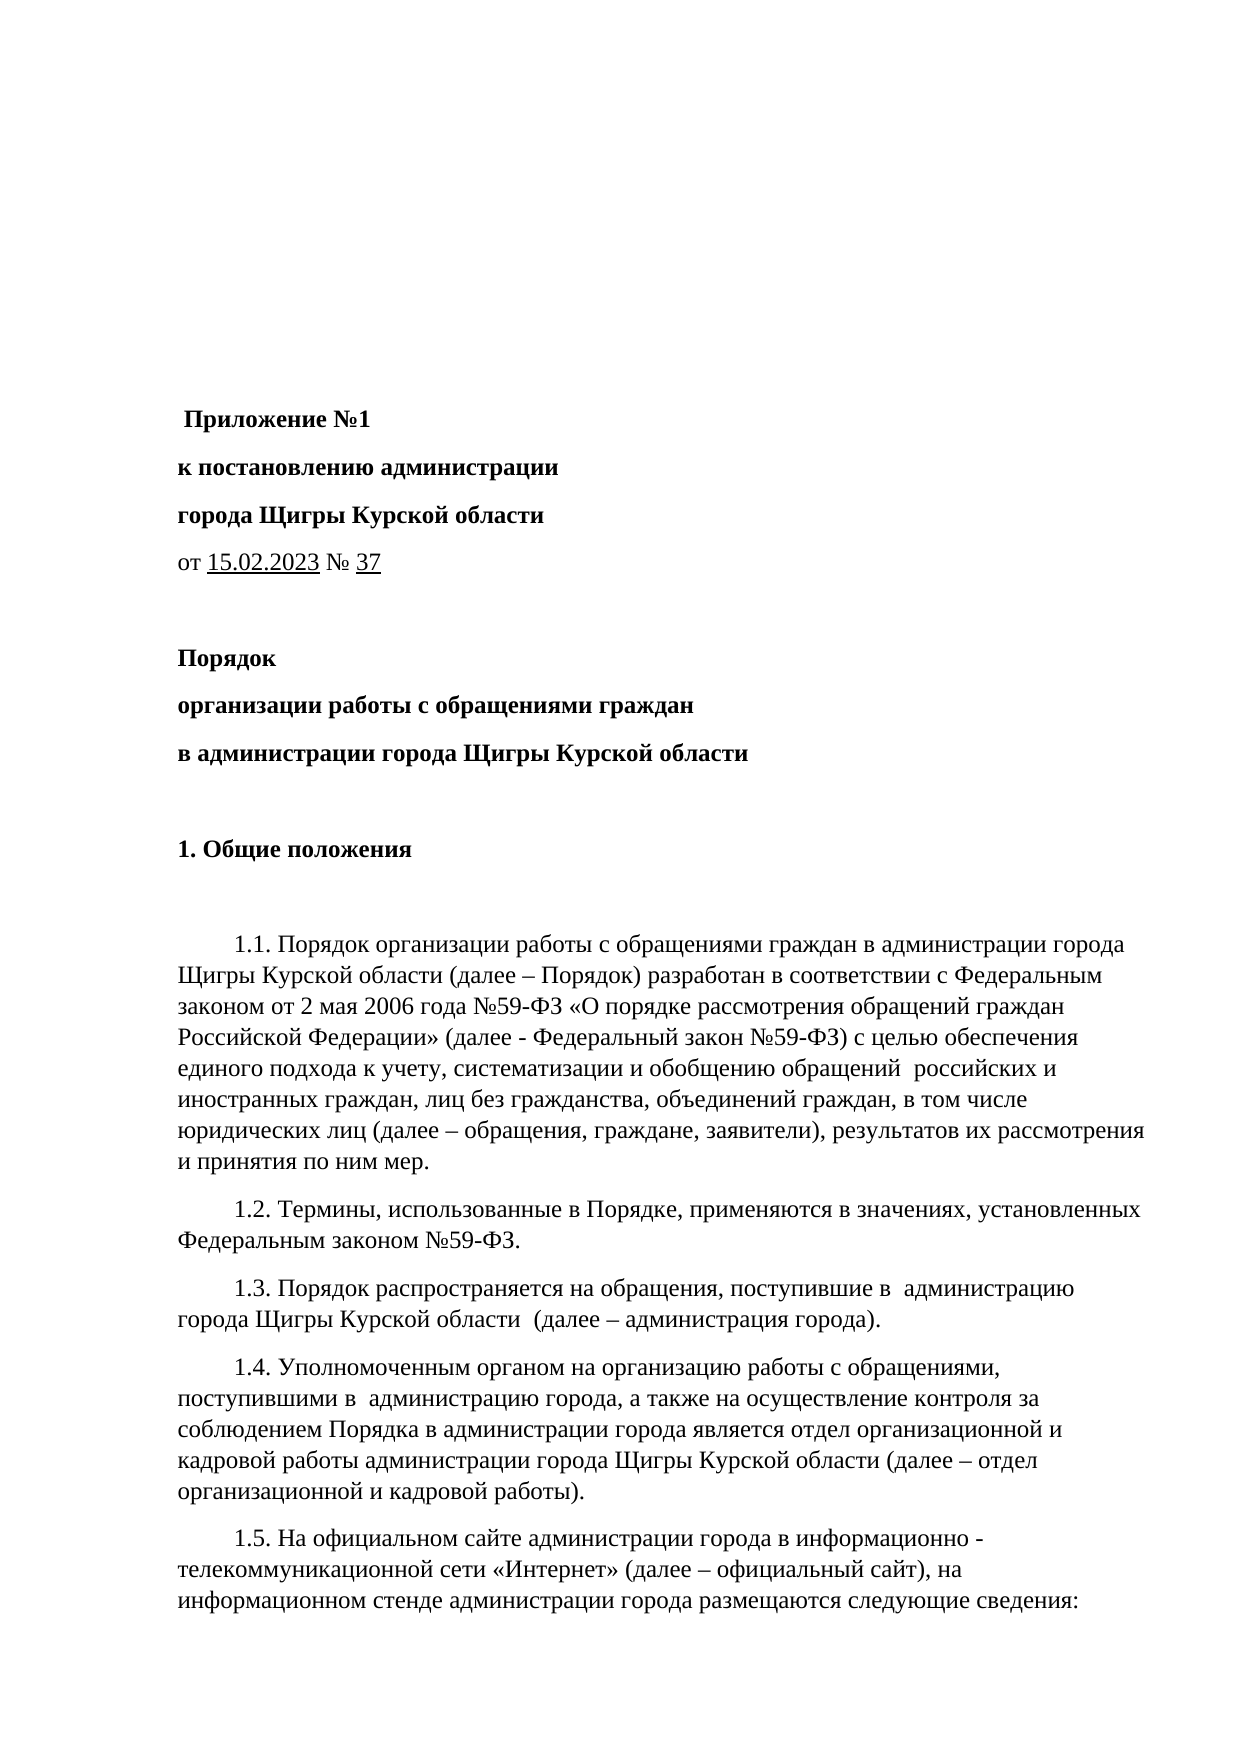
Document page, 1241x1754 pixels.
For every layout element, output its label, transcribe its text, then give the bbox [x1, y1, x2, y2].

text от 15.02.2023 № 37 [177, 547, 1152, 576]
text Приложение №1 [177, 404, 1152, 433]
text 1.2. Термины, использованные в Порядке, применяются в значениях, установленных Федеральным законом №59-ФЗ. [177, 1194, 1152, 1254]
text 1.4. Уполномоченным органом на организацию работы с обращениями, поступившими в администрацию города, а также на осуществление контроля за соблюдением Порядка в администрации города является отдел организационной и кадровой работы администрации города Щигры Курской области (далее – отдел организационной и кадровой работы). [177, 1352, 1152, 1504]
text 1.3. Порядок распространяется на обращения, поступившие в администрацию города Щигры Курской области (далее – администрация города). [177, 1273, 1152, 1333]
text организации работы с обращениями граждан [177, 691, 1152, 719]
text Порядок [177, 643, 1152, 672]
text 1. Общие положения [177, 834, 1152, 862]
text 1.5. На официальном сайте администрации города в информационно - телекоммуникационной сети «Интернет» (далее – официальный сайт), на информационном стенде администрации города размещаются следующие сведения: [177, 1523, 1152, 1614]
text города Щигры Курской области [177, 500, 1152, 528]
text в администрации города Щигры Курской области [177, 738, 1152, 767]
text к постановлению администрации [177, 452, 1152, 481]
text 1.1. Порядок организации работы с обращениями граждан в администрации города Щигры Курской области (далее – Порядок) разработан в соответствии с Федеральным законом от 2 мая 2006 года №59-ФЗ «О порядке рассмотрения обращений граждан Российской Федерации» (далее - Федеральный закон №59-ФЗ) с целью обеспечения единого подхода к учету, систематизации и обобщению обращений российских и иностранных граждан, лиц без гражданства, объединений граждан, в том числе юридических лиц (далее – обращения, граждане, заявители), результатов их рассмотрения и принятия по ним мер. [177, 929, 1152, 1175]
